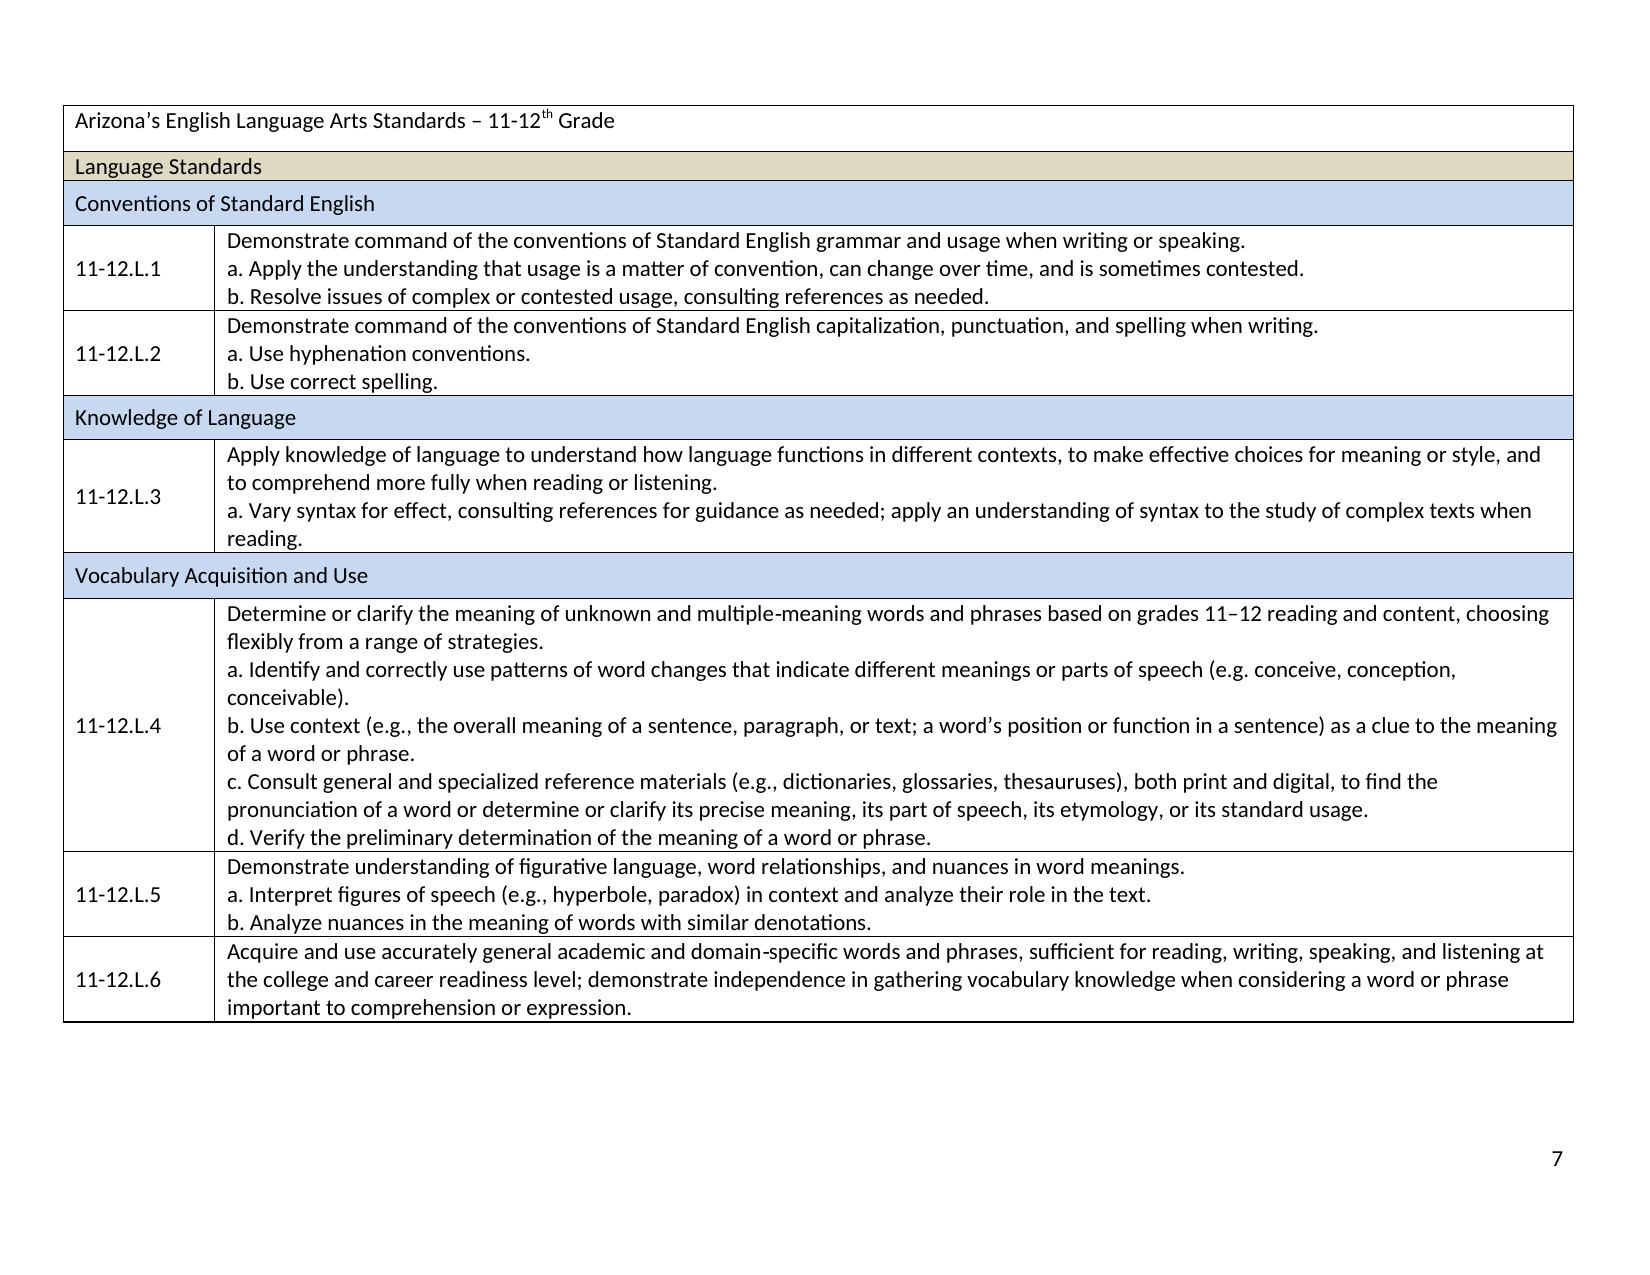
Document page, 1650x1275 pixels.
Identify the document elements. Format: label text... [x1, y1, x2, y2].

table_cell Conventions of Standard English [64, 181, 1573, 225]
table_cell 11-12.L.3 [64, 440, 214, 552]
table_cell 11-12.L.5 [64, 852, 214, 936]
table_cell Apply knowledge of language to understand how language functions in different contexts, to make effective choices for meaning or style, and to comprehend more fully when reading or listening. a. Vary syntax for effect, consulting references for guidance as needed; apply an understanding of syntax to the study of complex texts when reading. [215, 440, 1573, 552]
table_cell Demonstrate understanding of figurative language, word relationships, and nuances in word meanings. a. Interpret figures of speech (e.g., hyperbole, paradox) in context and analyze their role in the text. b. Analyze nuances in the meaning of words with similar denotations. [215, 852, 1573, 936]
table_cell 11-12.L.6 [64, 937, 214, 1021]
table_cell Demonstrate command of the conventions of Standard English grammar and usage when writing or speaking. a. Apply the understanding that usage is a matter of convention, can change over time, and is sometimes contested. b. Resolve issues of complex or contested usage, consulting references as needed. [215, 226, 1573, 310]
table_cell Acquire and use accurately general academic and domain‐specific words and phrases, sufficient for reading, writing, speaking, and listening at the college and career readiness level; demonstrate independence in gathering vocabulary knowledge when considering a word or phrase important to comprehension or expression. [215, 937, 1573, 1021]
table_cell Demonstrate command of the conventions of Standard English capitalization, punctuation, and spelling when writing. a. Use hyphenation conventions. b. Use correct spelling. [215, 311, 1573, 395]
table_cell Determine or clarify the meaning of unknown and multiple‐meaning words and phrases based on grades 11–12 reading and content, choosing flexibly from a range of strategies. a. Identify and correctly use patterns of word changes that indicate different meanings or parts of speech (e.g. conceive, conception, conceivable). b. Use context (e.g., the overall meaning of a sentence, paragraph, or text; a word’s position or function in a sentence) as a clue to the meaning of a word or phrase. c. Consult general and specialized reference materials (e.g., dictionaries, glossaries, thesauruses), both print and digital, to find the pronunciation of a word or determine or clarify its precise meaning, its part of speech, its etymology, or its standard usage. d. Verify the preliminary determination of the meaning of a word or phrase. [215, 599, 1573, 851]
table_cell Language Standards [64, 152, 1573, 180]
table_cell Vocabulary Acquisition and Use [64, 553, 1573, 598]
table_cell 11-12.L.4 [64, 599, 214, 851]
table_cell 11-12.L.1 [64, 226, 214, 310]
table_cell Knowledge of Language [64, 396, 1573, 439]
table_header Arizona’s English Language Arts Standards – 11-12th Grade [64, 106, 1573, 151]
table_cell 11-12.L.2 [64, 311, 214, 395]
